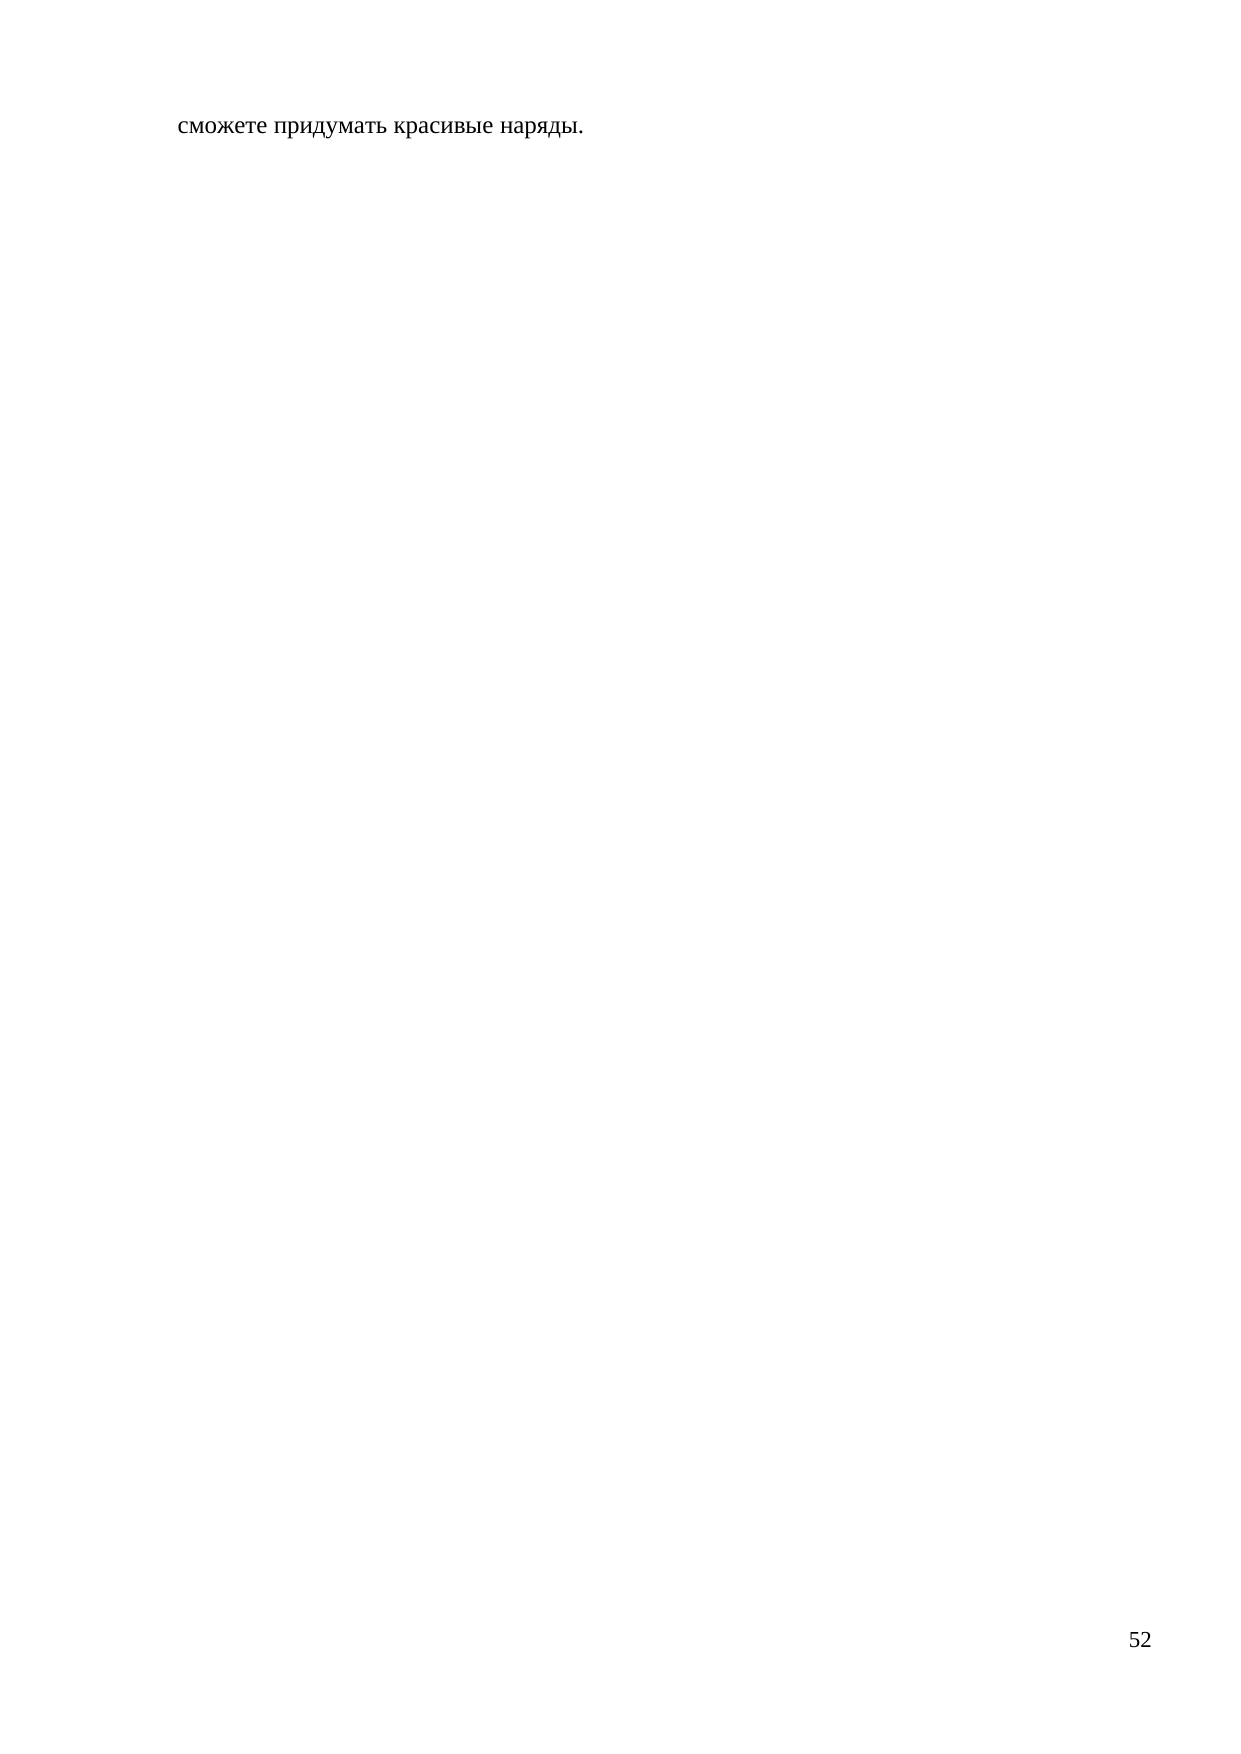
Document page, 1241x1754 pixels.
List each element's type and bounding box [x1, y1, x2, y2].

text [177, 110, 1180, 139]
